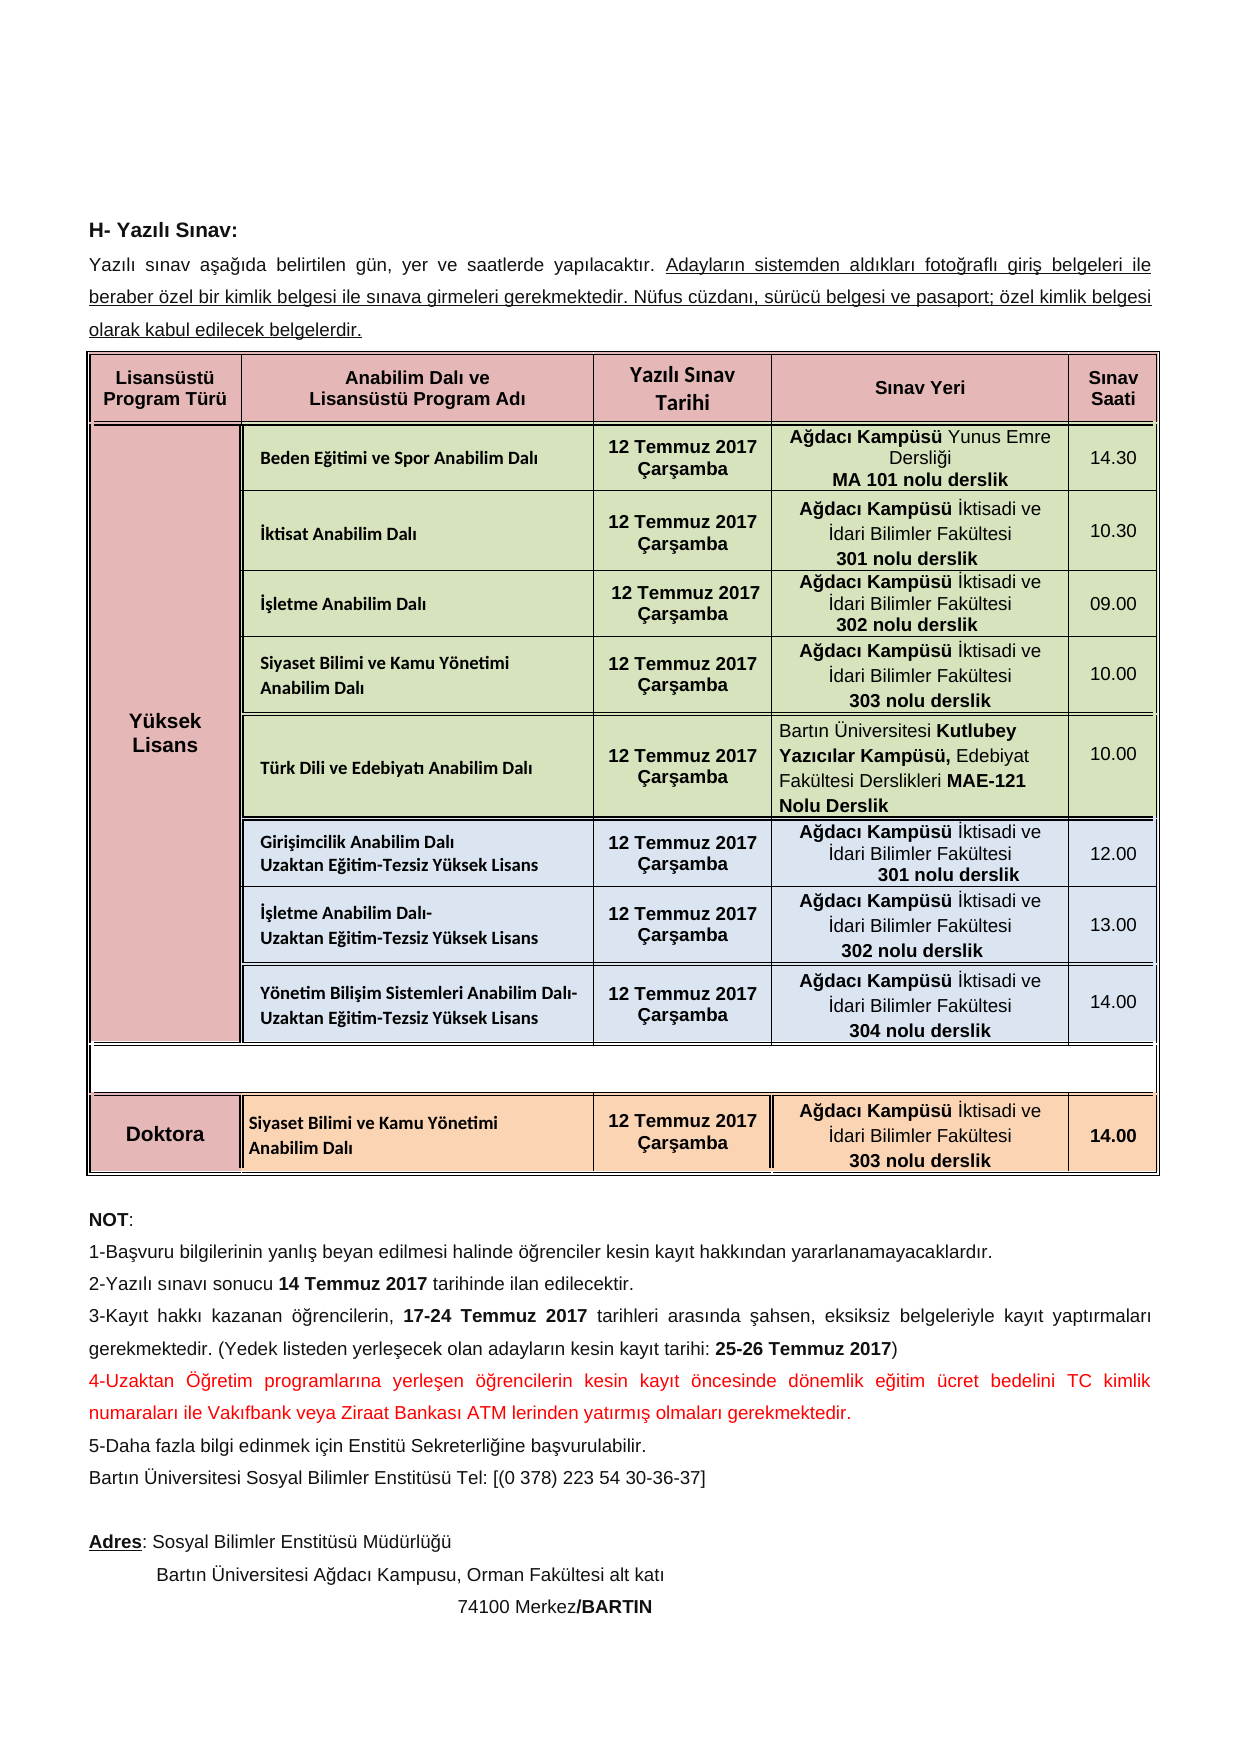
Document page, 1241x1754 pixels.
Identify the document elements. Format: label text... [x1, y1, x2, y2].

text H- Yazılı Sınav: [89, 218, 1152, 242]
table_cell Yüksek Lisans [89, 421, 241, 1041]
text Bartın Üniversitesi Ağdacı Kampusu, Orman Fakültesi alt katı [89, 1563, 1152, 1585]
table_cell Ağdacı Kampüsü İktisadi ve İdari Bilimler Fakültesi 301 nolu derslik [772, 491, 1068, 570]
text Adres: Sosyal Bilimler Enstitüsü Müdürlüğü [89, 1531, 1152, 1553]
table_cell 12 Temmuz 2017 Çarşamba [594, 1093, 772, 1171]
table_cell Türk Dili ve Edebiyatı Anabilim Dalı [244, 716, 593, 816]
table_cell 09.00 [1069, 571, 1156, 636]
table_cell Ağdacı Kampüsü İktisadi ve İdari Bilimler Fakültesi 303 nolu derslik [772, 1096, 1068, 1171]
table_cell Yönetim Bilişim Sistemleri Anabilim Dalı- Uzaktan Eğitim-Tezsiz Yüksek Lisans [244, 966, 593, 1041]
table_header Lisansüstü Program Türü [91, 355, 241, 421]
table_cell İşletme Anabilim Dalı- Uzaktan Eğitim-Tezsiz Yüksek Lisans [244, 887, 593, 962]
table_header Yazılı Sınav Tarihi [594, 355, 771, 421]
text 2-Yazılı sınavı sonucu 14 Temmuz 2017 tarihinde ilan edilecektir. [89, 1273, 1152, 1294]
table_cell Ağdacı Kampüsü İktisadi ve İdari Bilimler Fakültesi 302 nolu derslik [772, 571, 1068, 636]
table_cell 12 Temmuz 2017 Çarşamba [594, 637, 771, 712]
table_cell 10.00 [1069, 637, 1156, 712]
table_cell Ağdacı Kampüsü İktisadi ve İdari Bilimler Fakültesi 303 nolu derslik [772, 637, 1068, 712]
table_cell Bartın Üniversitesi Kutlubey Yazıcılar Kampüsü, Edebiyat Fakültesi Derslikleri MAE-121 Nolu Derslik [772, 716, 1068, 816]
table_header Sınav Yeri [772, 355, 1068, 421]
table_cell İşletme Anabilim Dalı [244, 571, 593, 636]
table_cell Ağdacı Kampüsü İktisadi ve İdari Bilimler Fakültesi 301 nolu derslik [772, 821, 1068, 886]
table_cell 12 Temmuz 2017 Çarşamba [594, 571, 771, 636]
table_cell 12 Temmuz 2017 Çarşamba [594, 491, 771, 570]
table_cell 14.00 [1069, 962, 1158, 1041]
text 5-Daha fazla bilgi edinmek için Enstitü Sekreterliğine başvurulabilir. Bartın Üniversitesi Sosyal Bilimler Enstitüsü Tel: [(0 378) 223 54 30-36-37] [89, 1434, 1152, 1488]
table_cell Ağdacı Kampüsü İktisadi ve İdari Bilimler Fakültesi 302 nolu derslik [772, 887, 1068, 962]
table_cell 14.30 [1069, 421, 1158, 490]
table_cell 12 Temmuz 2017 Çarşamba [594, 966, 771, 1041]
table_cell 12.00 [1069, 816, 1158, 886]
table_cell Beden Eğitimi ve Spor Anabilim Dalı [244, 426, 593, 490]
table_header Sınav Saati [1069, 355, 1156, 421]
table_cell Ağdacı Kampüsü Yunus Emre Dersliği MA 101 nolu derslik [772, 426, 1068, 490]
table_cell Siyaset Bilimi ve Kamu Yönetimi Anabilim Dalı [244, 637, 593, 712]
table_cell 12 Temmuz 2017 Çarşamba [594, 887, 771, 962]
table_cell [89, 1041, 1158, 1092]
table_cell 12 Temmuz 2017 Çarşamba [594, 716, 771, 816]
table_cell 13.00 [1069, 887, 1156, 962]
text 3-Kayıt hakkı kazanan öğrencilerin, 17-24 Temmuz 2017 tarihleri arasında şahsen, eksiksiz belgeleriyle kayıt yaptırmaları gerekmektedir. (Yedek listeden yerleşecek olan adayların kesin kayıt tarihi: 25-26 Temmuz 2017) [89, 1305, 1152, 1359]
table_cell Siyaset Bilimi ve Kamu Yönetimi Anabilim Dalı [241, 1093, 593, 1171]
text 74100 Merkez/BARTIN [89, 1596, 1152, 1617]
table_cell Girişimcilik Anabilim Dalı Uzaktan Eğitim-Tezsiz Yüksek Lisans [244, 821, 593, 886]
text 4-Uzaktan Öğretim programlarına yerleşen öğrencilerin kesin kayıt öncesinde dönemlik eğitim ücret bedelini TC kimlik numaraları ile Vakıfbank veya Ziraat Bankası ATM lerinden yatırmış olmaları gerekmektedir. [89, 1370, 1152, 1424]
table_cell 12 Temmuz 2017 Çarşamba [594, 426, 771, 490]
text Yazılı sınav aşağıda belirtilen gün, yer ve saatlerde yapılacaktır. Adayların sistemden aldıkları fotoğraflı giriş belgeleri ile beraber özel bir kimlik belgesi ile sınava girmeleri gerekmektedir. Nüfus cüzdanı, sürücü belgesi ve pasaport; özel kimlik belgesi olarak kabul edilecek belgelerdir. [89, 254, 1152, 305]
table_cell 10.00 [1069, 712, 1158, 816]
table_cell 14.00 [1069, 1092, 1158, 1171]
table_cell Ağdacı Kampüsü İktisadi ve İdari Bilimler Fakültesi 304 nolu derslik [772, 966, 1068, 1041]
table_cell İktisat Anabilim Dalı [244, 491, 593, 570]
table_cell Doktora [89, 1092, 241, 1171]
table_cell 12 Temmuz 2017 Çarşamba [594, 821, 771, 886]
text NOT: [89, 1208, 1152, 1230]
table_header Anabilim Dalı ve Lisansüstü Program Adı [242, 355, 593, 421]
table_cell 10.30 [1069, 491, 1156, 570]
text Yazılı sınav aşağıda belirtilen gün, yer ve saatlerde yapılacaktır. Adayların sistemden aldıkları fotoğraflı giriş belgeleri ile beraber özel bir kimlik belgesi ile sınava girmeleri gerekmektedir. Nüfus cüzdanı, sürücü belgesi ve pasaport; özel kimlik belgesi olarak kabul edilecek belgelerdir. [89, 306, 1152, 340]
text 1-Başvuru bilgilerinin yanlış beyan edilmesi halinde öğrenciler kesin kayıt hakkından yararlanamayacaklardır. [89, 1241, 1152, 1262]
